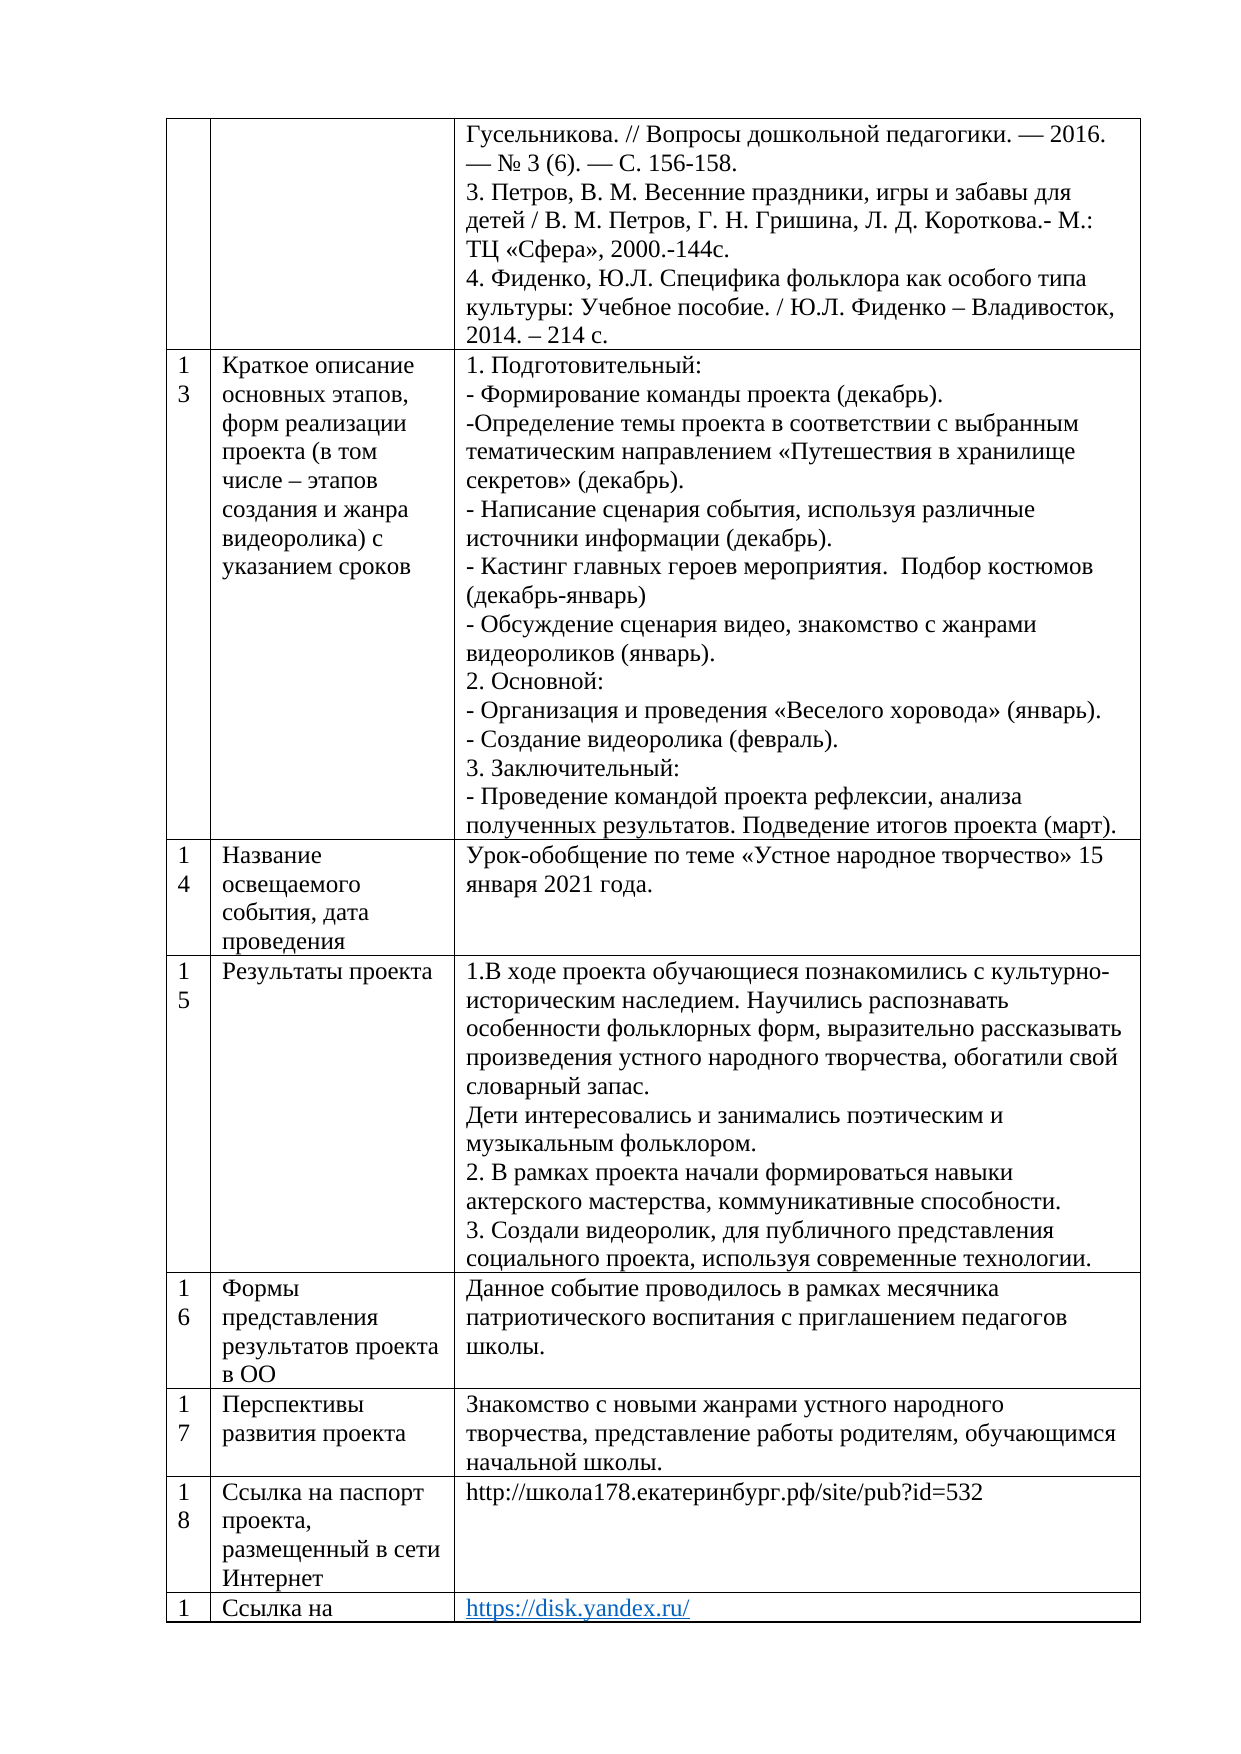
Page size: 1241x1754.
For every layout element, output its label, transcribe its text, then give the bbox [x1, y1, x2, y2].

table_cell Ссылка на паспорт проекта, размещенный в сети Интернет [211, 1477, 454, 1592]
table_cell 17 [167, 1389, 210, 1476]
table_cell Результаты проекта [211, 956, 454, 1272]
table_cell Формы представления результатов проекта в ОО [211, 1273, 454, 1388]
table_cell 1. Подготовительный: - Формирование команды проекта (декабрь). -Определение темы проекта в соответствии с выбранным тематическим направлением «Путешествия в хранилище секретов» (декабрь). - Написание сценария события, используя различные источники информации (декабрь). - Кастинг главных героев мероприятия. Подбор костюмов (декабрь-январь) - Обсуждение сценария видео, знакомство с жанрами видеороликов (январь). 2. Основной: - Организация и проведения «Веселого хоровода» (январь). - Создание видеоролика (февраль). 3. Заключительный: - Проведение командой проекта рефлексии, анализа полученных результатов. Подведение итогов проекта (март). [455, 350, 1140, 839]
table_cell Урок-обобщение по теме «Устное народное творчество» 15 января 2021 года. [455, 840, 1140, 955]
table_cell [211, 119, 454, 349]
table_cell 14 [167, 840, 210, 955]
table_cell Знакомство с новыми жанрами устного народного творчества, представление работы родителям, обучающимся начальной школы. [455, 1389, 1140, 1476]
table_cell 13 [167, 350, 210, 839]
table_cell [455, 119, 1140, 349]
table_cell Перспективы развития проекта [211, 1389, 454, 1476]
table_cell 15 [167, 956, 210, 1272]
table_cell 16 [167, 1273, 210, 1388]
table_cell 19 [167, 1593, 210, 1621]
table_cell Данное событие проводилось в рамках месячника патриотического воспитания с приглашением педагогов школы. [455, 1273, 1140, 1388]
table_cell Название освещаемого события, дата проведения [211, 840, 454, 955]
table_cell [211, 1593, 454, 1621]
table_cell 12 [167, 119, 210, 349]
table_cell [455, 1593, 1140, 1621]
table_cell http://школа178.екатеринбург.рф/site/pub?id=532 [455, 1477, 1140, 1592]
table_cell Краткое описание основных этапов, форм реализации проекта (в том числе – этапов создания и жанра видеоролика) с указанием сроков [211, 350, 454, 839]
table_cell 18 [167, 1477, 210, 1592]
table_cell 1.В ходе проекта обучающиеся познакомились с культурно-историческим наследием. Научились распознавать особенности фольклорных форм, выразительно рассказывать произведения устного народного творчества, обогатили свой словарный запас. Дети интересовались и занимались поэтическим и музыкальным фольклором. 2. В рамках проекта начали формироваться навыки актерского мастерства, коммуникативные способности. 3. Создали видеоролик, для публичного представления социального проекта, используя современные технологии. [455, 956, 1140, 1272]
